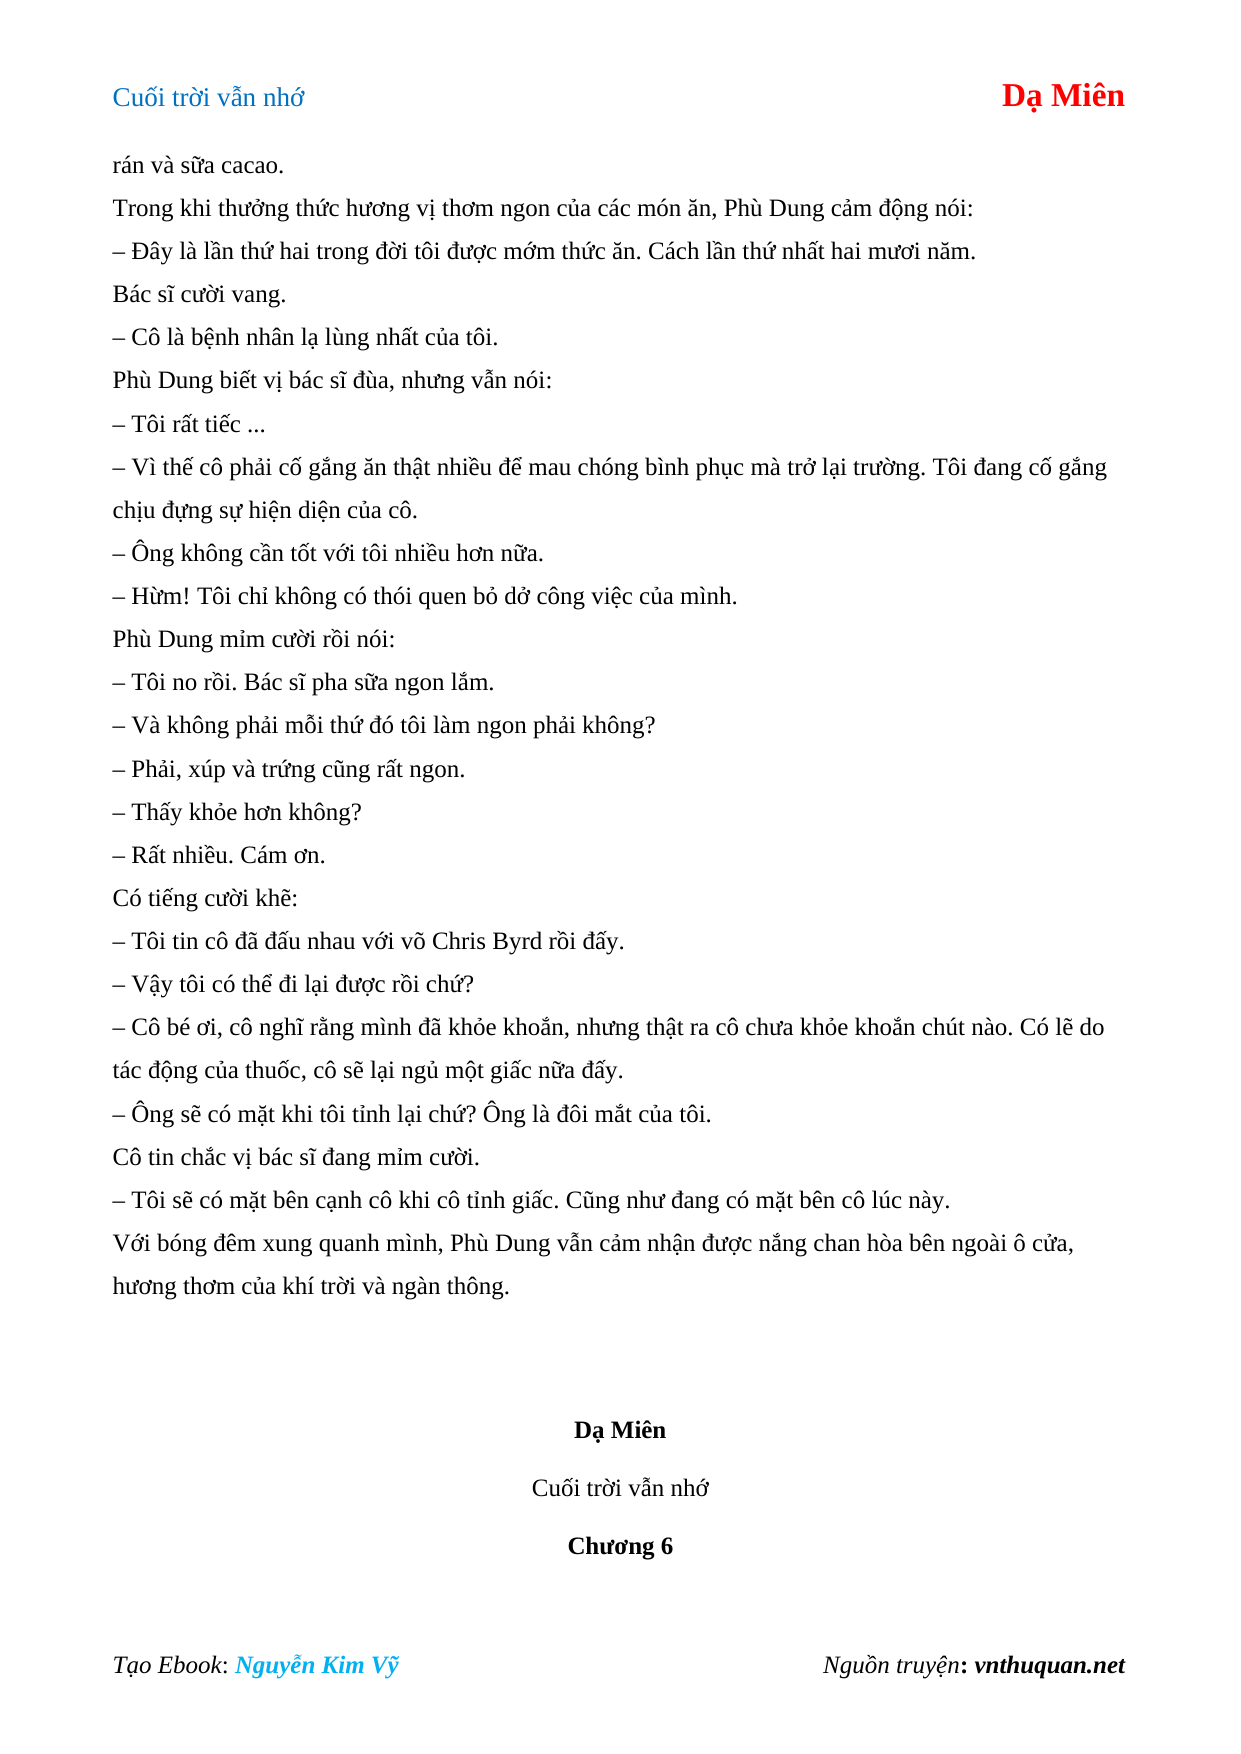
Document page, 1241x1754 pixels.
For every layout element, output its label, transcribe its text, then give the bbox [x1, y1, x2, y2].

text Dạ Miên [112, 1415, 1128, 1444]
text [112, 150, 1128, 1343]
text Cuối trời vẫn nhớ [112, 1473, 1128, 1502]
text Chương 6 [112, 1531, 1128, 1560]
